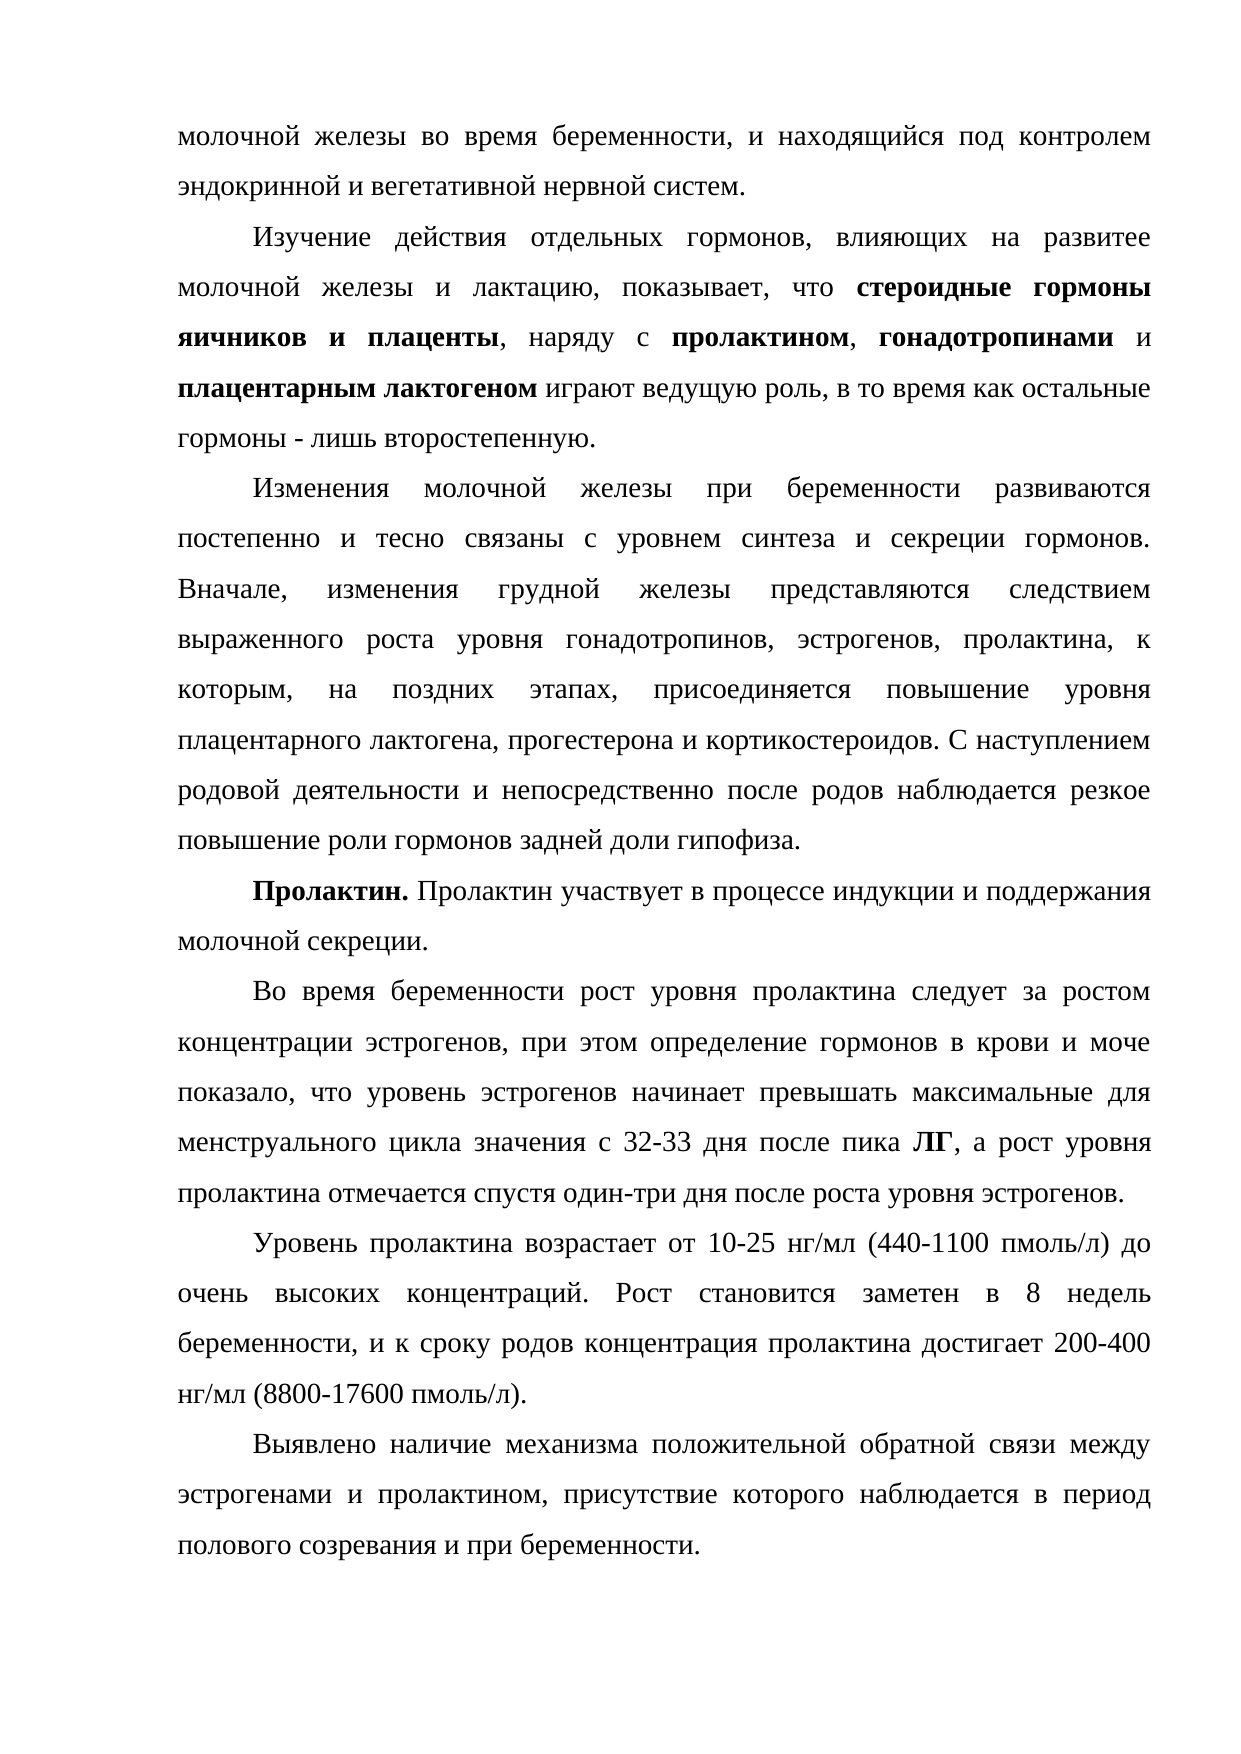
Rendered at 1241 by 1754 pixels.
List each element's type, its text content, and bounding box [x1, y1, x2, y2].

text Во время беременности рост уровня пролактина следует за ростом концентрации эстрогенов, при этом определение гормонов в крови и моче показало, что уровень эстрогенов начинает превышать максимальные для менструального цикла значения с 32-33 дня после пика ЛГ, а рост уровня пролактина отмечается спустя один-три дня после роста уровня эстрогенов. [177, 973, 1152, 1208]
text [177, 118, 1152, 202]
text Выявлено наличие механизма положительной обратной связи между эстрогенами и пролактином, присутствие которого наблюдается в период полового созревания и при беременности. [177, 1426, 1152, 1560]
text Изменения молочной железы при беременности развиваются постепенно и тесно связаны с уровнем синтеза и секреции гормонов. Вначале, изменения грудной железы представляются следствием выраженного роста уровня гонадотропинов, эстрогенов, пролактина, к которым, на поздних этапах, присоединяется повышение уровня плацентарного лактогена, прогестерона и кортикостероидов. С наступлением родовой деятельности и непосредственно после родов наблюдается резкое повышение роли гормонов задней доли гипофиза. [177, 470, 1152, 856]
text Уровень пролактина возрастает от 10-25 нг/мл (440-1100 пмоль/л) до очень высоких концентраций. Рост становится заметен в 8 недель беременности, и к сроку родов концентрация пролактина достигает 200-400 нг/мл (8800-17600 пмоль/л). [177, 1225, 1152, 1409]
text Изучение действия отдельных гормонов, влияющих на развитее молочной железы и лактацию, показывает, что стероидные гормоны яичников и плаценты, наряду с пролактином, гонадотропинами и плацентарным лактогеном играют ведущую роль, в то время как остальные гормоны - лишь второстепенную. [177, 219, 1152, 453]
text Пролактин. Пролактин участвует в процессе индукции и поддержания молочной секреции. [177, 873, 1152, 957]
